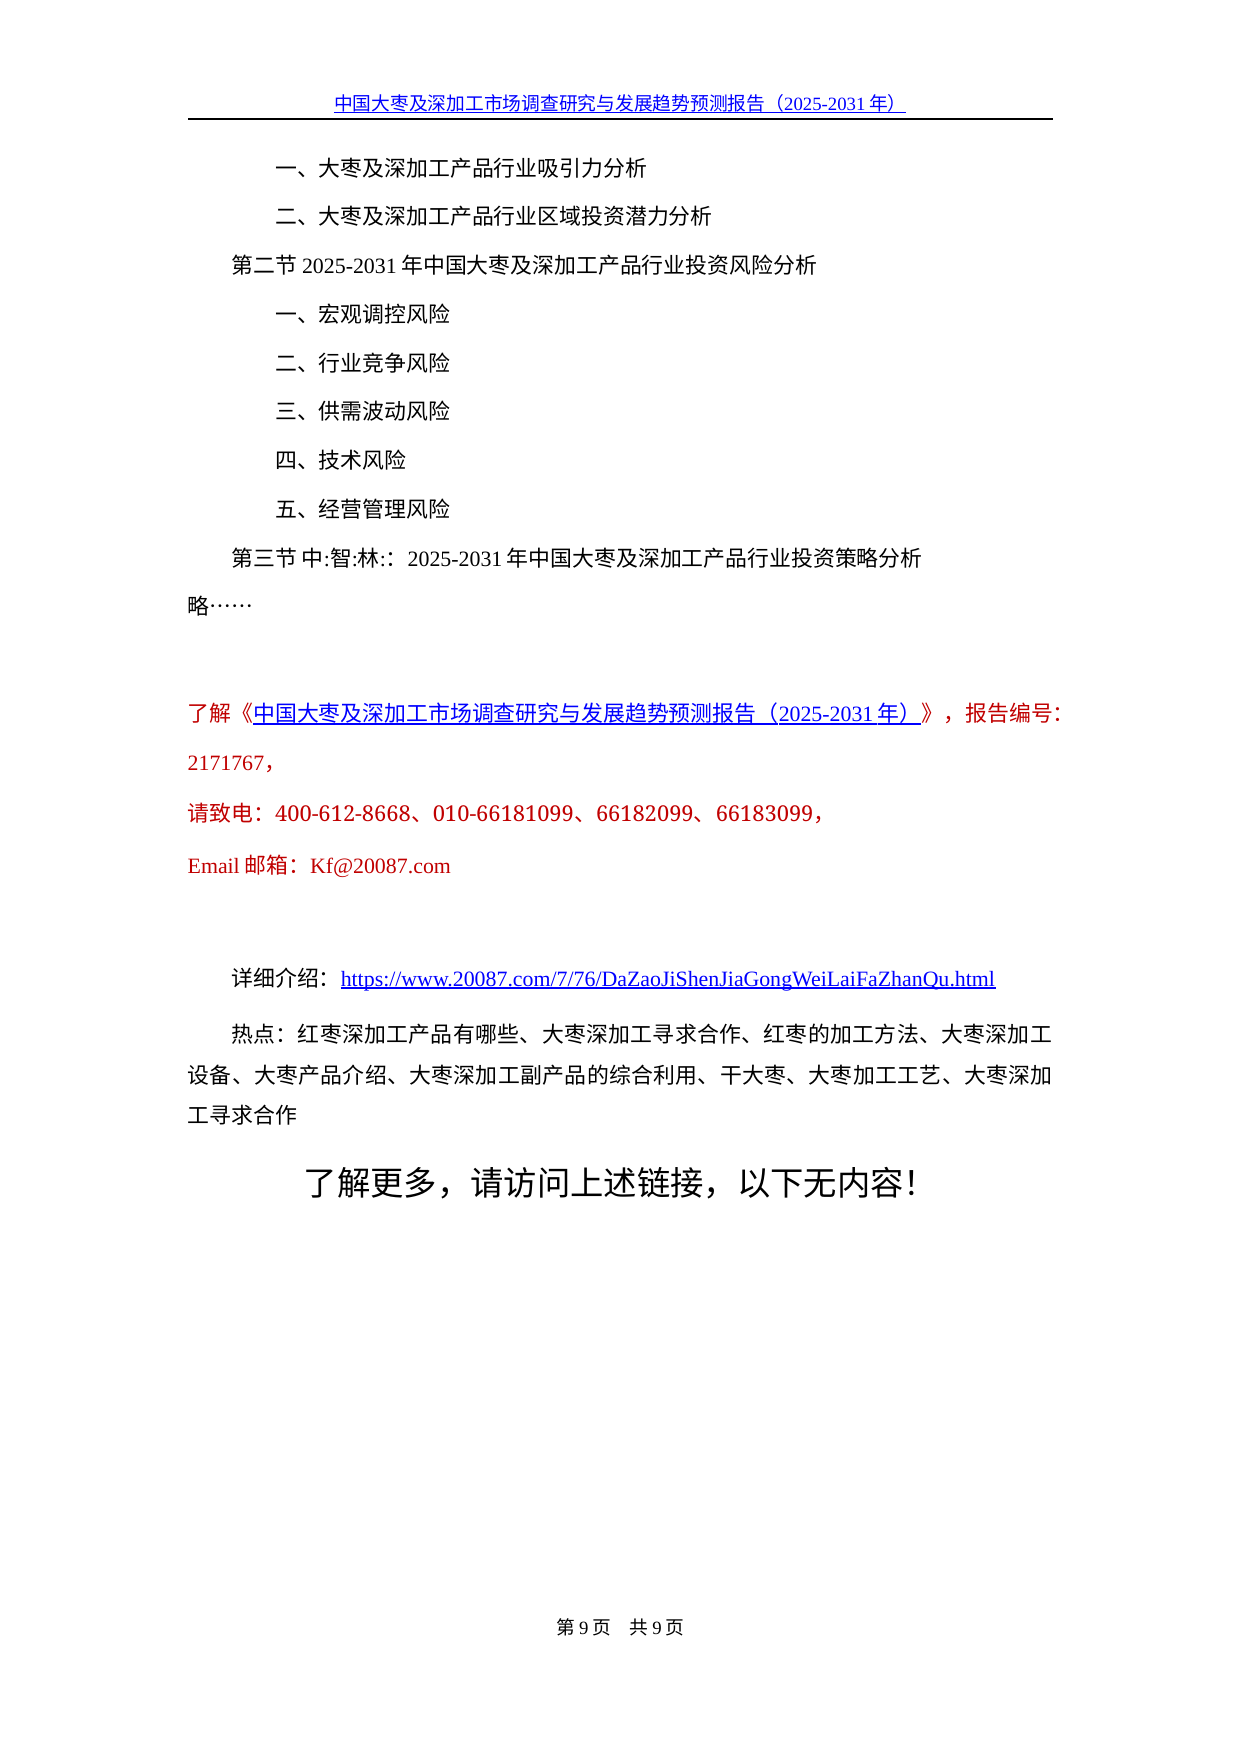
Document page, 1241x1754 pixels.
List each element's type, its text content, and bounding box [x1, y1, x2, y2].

text 了解《中国大枣及深加工市场调查研究与发展趋势预测报告（2025-2031年）》，报告编号：2171767， [187, 695, 1053, 777]
text Email邮箱：Kf@20087.com [187, 847, 1053, 880]
text 请致电：400-612-8668、010-66181099、66182099、66183099， [187, 796, 1053, 828]
title 了解更多，请访问上述链接，以下无内容！ [187, 1148, 1053, 1213]
text 热点：红枣深加工产品有哪些、大枣深加工寻求合作、红枣的加工方法、大枣深加工设备、大枣产品介绍、大枣深加工副产品的综合利用、干大枣、大枣加工工艺、大枣深加工寻求合作 [187, 1017, 1053, 1131]
text 详细介绍：https://www.20087.com/7/76/DaZaoJiShenJiaGongWeiLaiFaZhanQu.html [187, 960, 1053, 993]
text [187, 150, 1053, 621]
